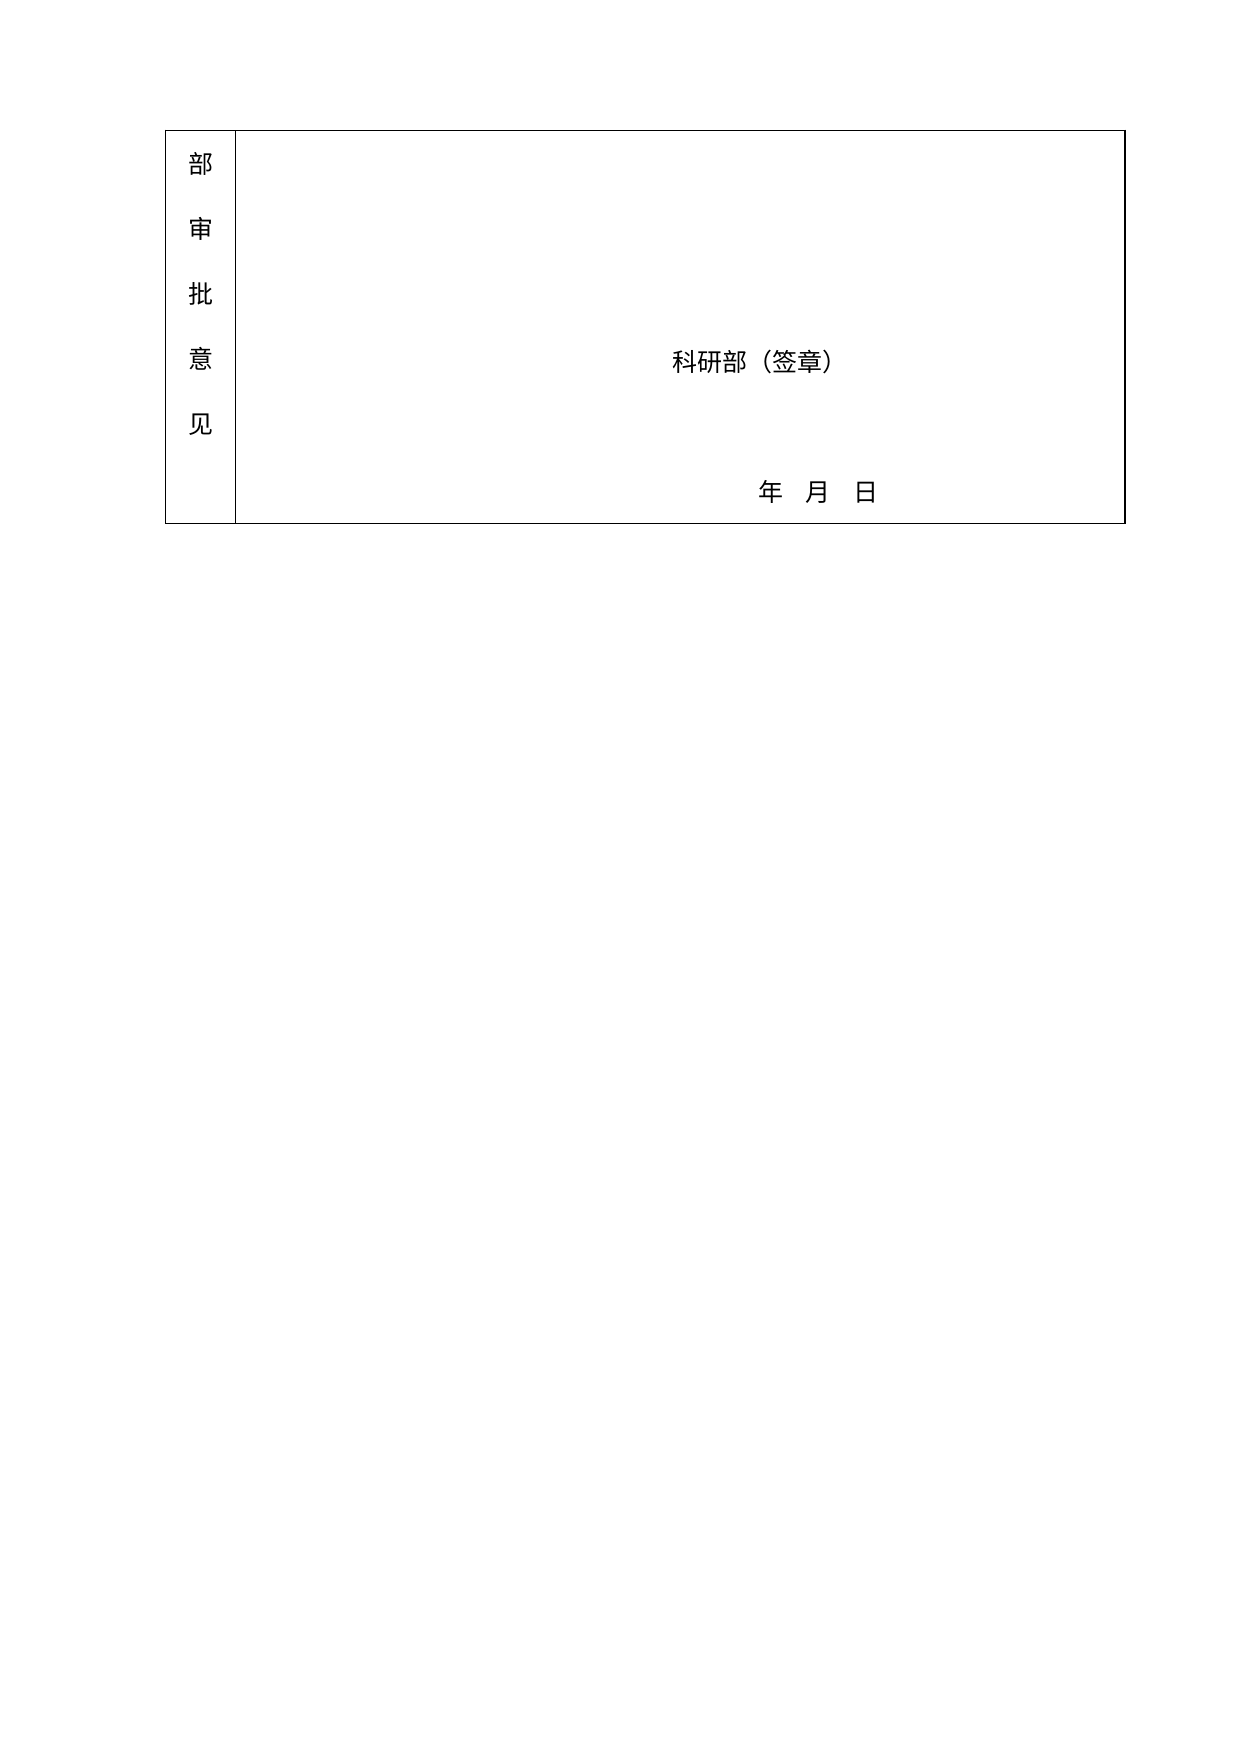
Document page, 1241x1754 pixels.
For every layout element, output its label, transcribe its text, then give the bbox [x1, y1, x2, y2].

table_cell 科研部（签章） 年 月 日 [236, 131, 1124, 523]
